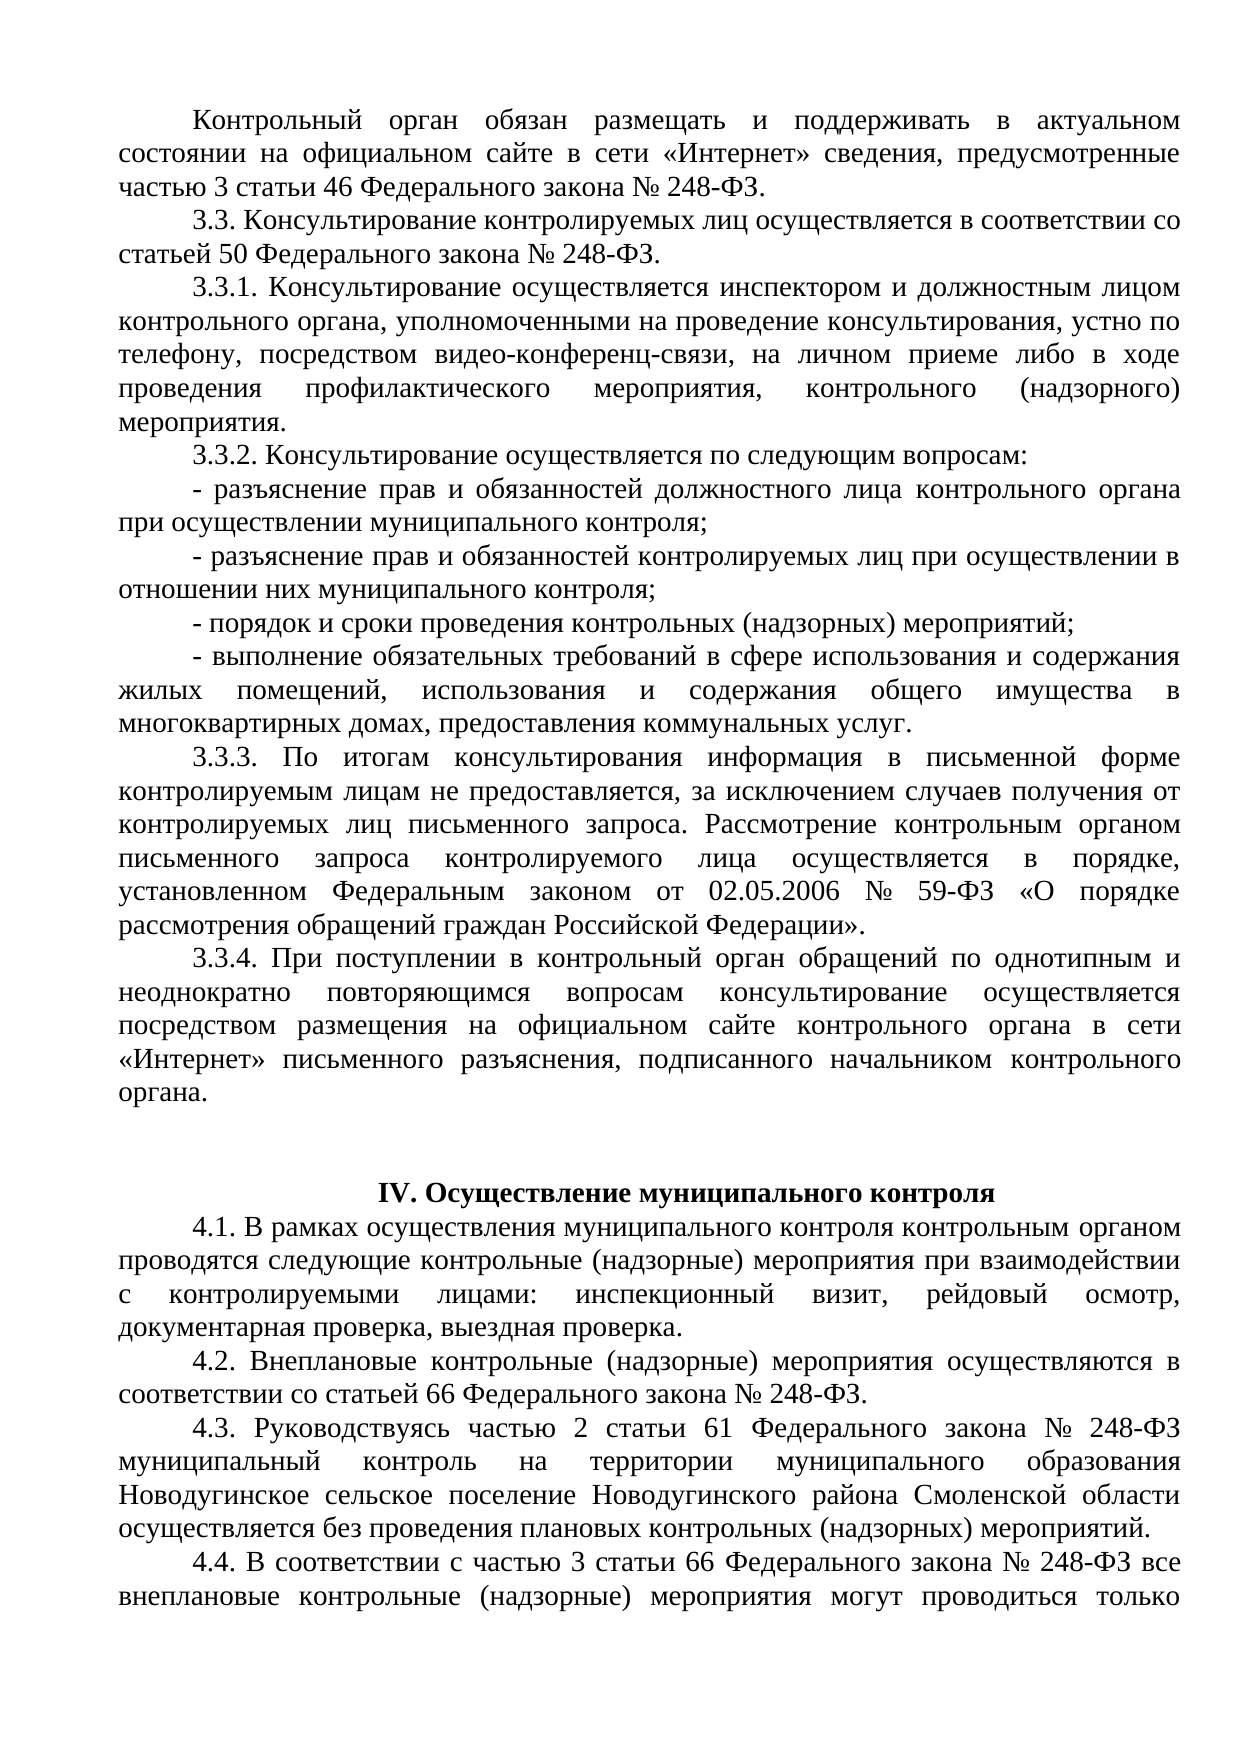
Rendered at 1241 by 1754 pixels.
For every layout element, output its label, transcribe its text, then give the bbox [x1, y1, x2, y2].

text 3.3. Консультирование контролируемых лиц осуществляется в соответствии со статьей 50 Федерального закона № 248-ФЗ. [118, 202, 1181, 269]
text IV. Осуществление муниципального контроля [118, 1175, 1181, 1209]
text - выполнение обязательных требований в сфере использования и содержания жилых помещений, использования и содержания общего имущества в многоквартирных домах, предоставления коммунальных услуг. [118, 638, 1181, 739]
text - разъяснение прав и обязанностей контролируемых лиц при осуществлении в отношении них муниципального контроля; [118, 538, 1181, 605]
text 3.3.2. Консультирование осуществляется по следующим вопросам: [118, 437, 1181, 471]
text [118, 1544, 1181, 1611]
text 3.3.4. При поступлении в контрольный орган обращений по однотипным и неоднократно повторяющимся вопросам консультирование осуществляется посредством размещения на официальном сайте контрольного органа в сети «Интернет» письменного разъяснения, подписанного начальником контрольного органа. [118, 940, 1181, 1108]
text 4.3. Руководствуясь частью 2 статьи 61 Федерального закона № 248-ФЗ муниципальный контроль на территории муниципального образования Новодугинское сельское поселение Новодугинского района Смоленской области осуществляется без проведения плановых контрольных (надзорных) мероприятий. [118, 1410, 1181, 1544]
text 4.2. Внеплановые контрольные (надзорные) мероприятия осуществляются в соответствии со статьей 66 Федерального закона № 248-ФЗ. [118, 1343, 1181, 1410]
text 4.1. В рамках осуществления муниципального контроля контрольным органом проводятся следующие контрольные (надзорные) мероприятия при взаимодействии с контролируемыми лицами: инспекционный визит, рейдовый осмотр, документарная проверка, выездная проверка. [118, 1209, 1181, 1343]
text 3.3.3. По итогам консультирования информация в письменной форме контролируемым лицам не предоставляется, за исключением случаев получения от контролируемых лиц письменного запроса. Рассмотрение контрольным органом письменного запроса контролируемого лица осуществляется в порядке, установленном Федеральным законом от 02.05.2006 № 59-ФЗ «О порядке рассмотрения обращений граждан Российской Федерации». [118, 739, 1181, 940]
text - разъяснение прав и обязанностей должностного лица контрольного органа при осуществлении муниципального контроля; [118, 471, 1181, 538]
text Контрольный орган обязан размещать и поддерживать в актуальном состоянии на официальном сайте в сети «Интернет» сведения, предусмотренные частью 3 статьи 46 Федерального закона № 248-ФЗ. [118, 102, 1181, 202]
text - порядок и сроки проведения контрольных (надзорных) мероприятий; [118, 605, 1181, 638]
text 3.3.1. Консультирование осуществляется инспектором и должностным лицом контрольного органа, уполномоченными на проведение консультирования, устно по телефону, посредством видео-конференц-связи, на личном приеме либо в ходе проведения профилактического мероприятия, контрольного (надзорного) мероприятия. [118, 269, 1181, 437]
